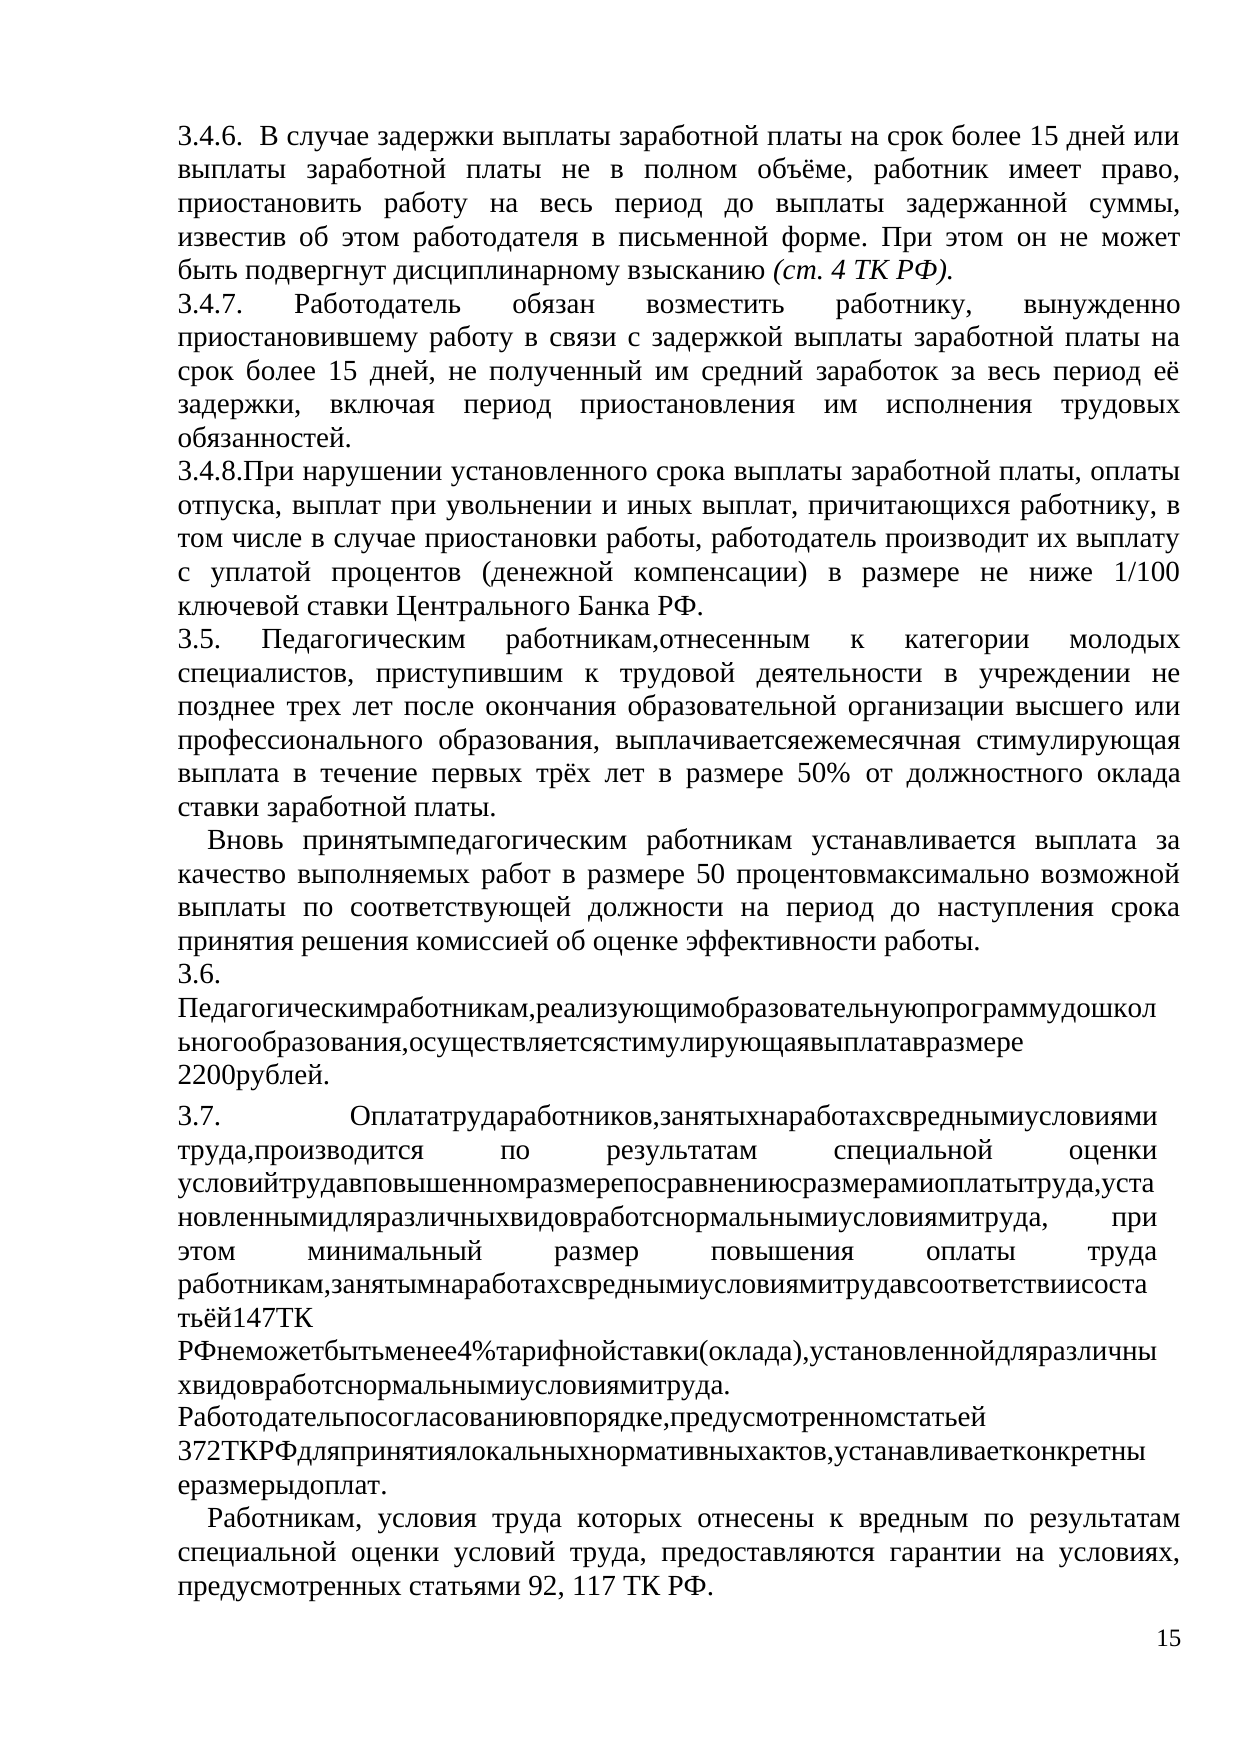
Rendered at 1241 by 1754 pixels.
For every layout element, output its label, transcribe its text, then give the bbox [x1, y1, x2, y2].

text Работодательпосогласованиювпорядке,предусмотренномстатьей [177, 1400, 1181, 1433]
list 3.4.6. В случае задержки выплаты заработной платы на срок более 15 дней или выплаты заработной платы не в полном объёме, работник имеет право, приостановить работу на весь период до выплаты задержанной суммы, известив об этом работодателя в письменной форме. При этом он не может быть подвергнут дисциплинарному взысканию (ст. 4 ТК РФ). [177, 118, 1181, 286]
text 3.6. Педагогическимработникам,реализующимобразовательнуюпрограммудошкольногообразования,осуществляетсястимулирующаявыплатавразмере 2200рублей. [177, 957, 1157, 1091]
text Вновь принятымпедагогическим работникам устанавливается выплата за качество выполняемых работ в размере 50 процентовмаксимально возможной выплаты по соответствующей должности на период до наступления срока принятия решения комиссией об оценке эффективности работы. [177, 822, 1181, 957]
text 3.7. Оплататрудаработников,занятыхнаработахсвреднымиусловиями труда,производится по результатам специальной оценки условийтрудавповышенномразмерепосравнениюсразмерамиоплатытруда,установленнымидляразличныхвидовработснормальнымиусловиямитруда, при этом минимальный размер повышения оплаты труда работникам,занятымнаработахсвреднымиусловиямитрудавсоответствиисостатьёй147ТК РФнеможетбытьменее4%тарифнойставки(оклада),установленнойдляразличныхвидовработснормальнымиусловиямитруда. [177, 1098, 1158, 1400]
list 3.4.8.При нарушении установленного срока выплаты заработной платы, оплаты отпуска, выплат при увольнении и иных выплат, причитающихся работнику, в том числе в случае приостановки работы, работодатель производит их выплату с уплатой процентов (денежной компенсации) в размере не ниже 1/100 ключевой ставки Центрального Банка РФ. [177, 453, 1181, 621]
list 3.4.7. Работодатель обязан возместить работнику, вынужденно приостановившему работу в связи с задержкой выплаты заработной платы на срок более 15 дней, не полученный им средний заработок за весь период её задержки, включая период приостановления им исполнения трудовых обязанностей. [177, 286, 1181, 453]
text Работникам, условия труда которых отнесены к вредным по результатам специальной оценки условий труда, предоставляются гарантии на условиях, предусмотренных статьями 92, 117 ТК РФ. [177, 1501, 1181, 1601]
text 372ТКРФдляпринятиялокальныхнормативныхактов,устанавливаетконкретныеразмерыдоплат. [177, 1433, 1158, 1501]
text 3.5. Педагогическим работникам,отнесенным к категории молодых специалистов, приступившим к трудовой деятельности в учреждении не позднее трех лет после окончания образовательной организации высшего или профессионального образования, выплачиваетсяежемесячная стимулирующая выплата в течение первых трёх лет в размере 50% от должностного оклада ставки заработной платы. [177, 621, 1181, 822]
